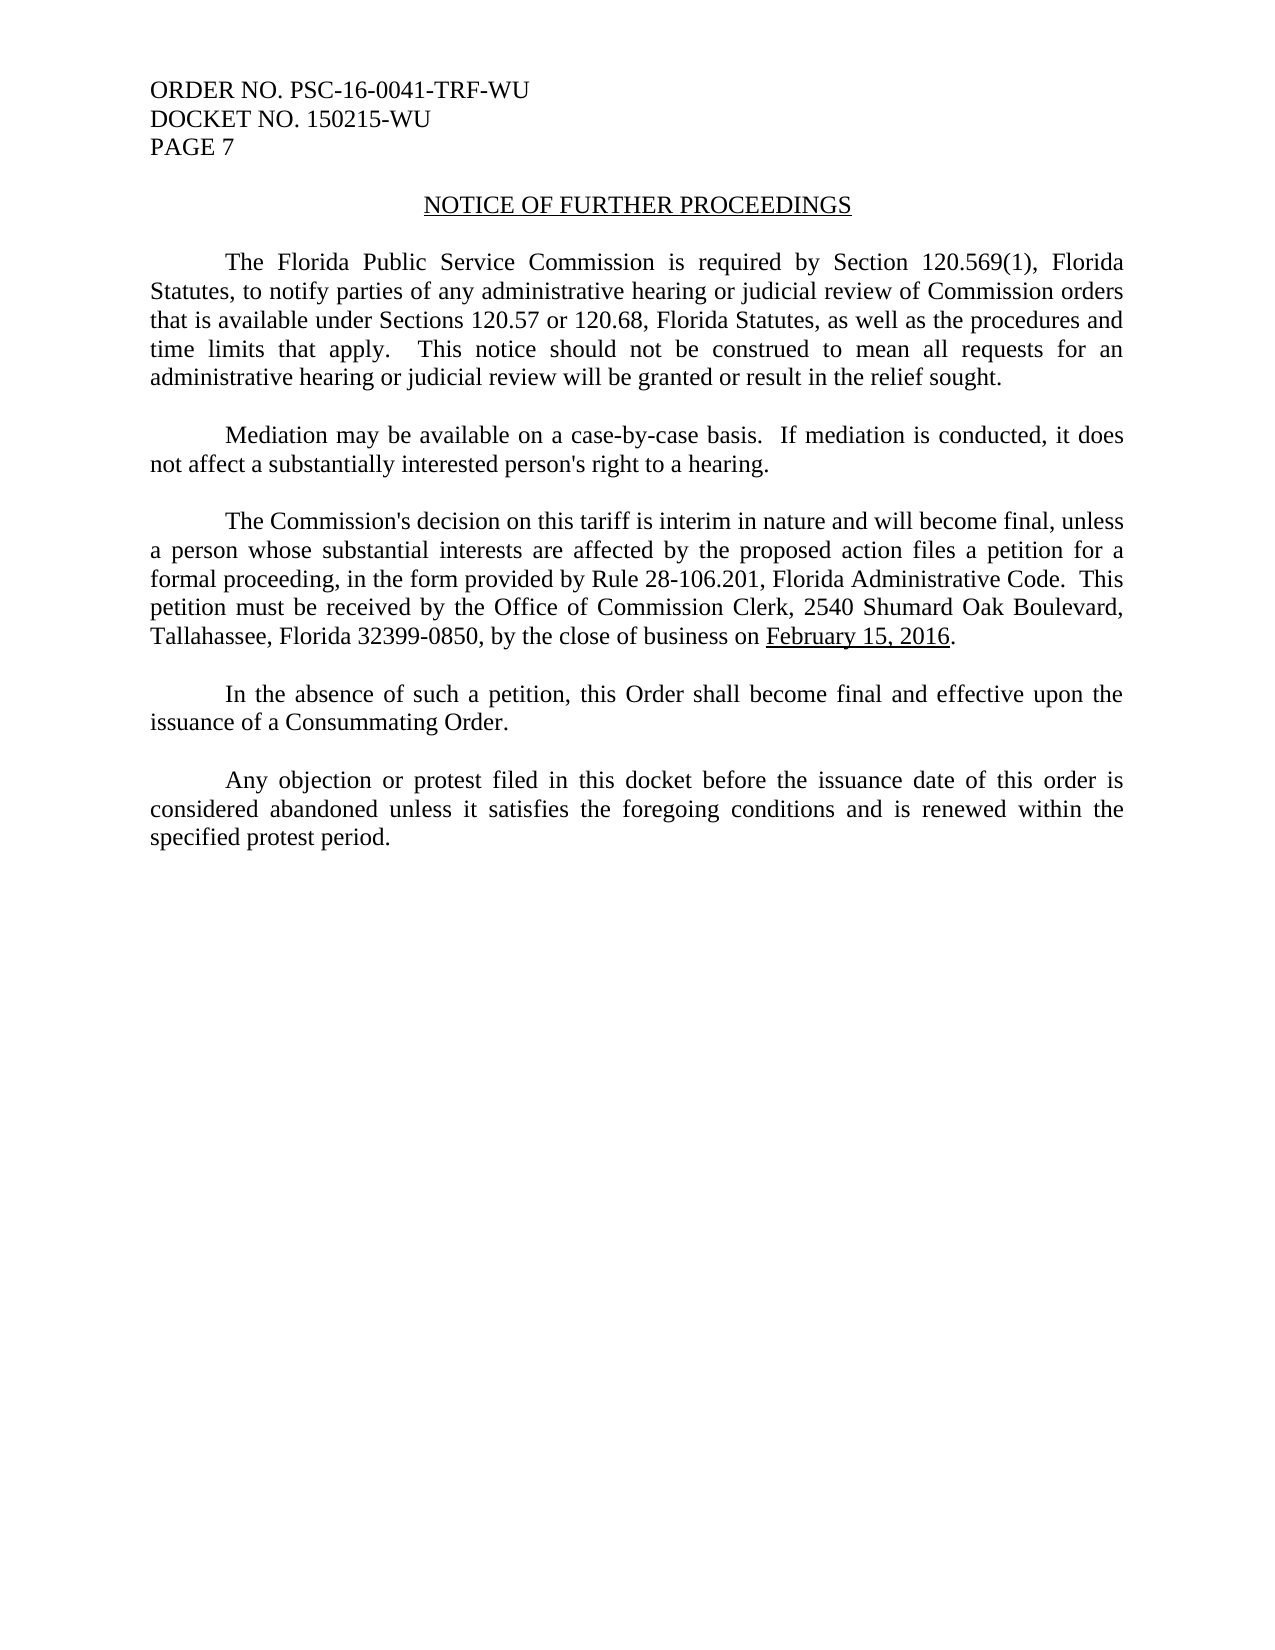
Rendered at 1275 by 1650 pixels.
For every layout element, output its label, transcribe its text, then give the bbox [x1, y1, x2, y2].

text NOTICE OF FURTHER PROCEEDINGS [150, 190, 1125, 219]
text The Commission's decision on this tariff is interim in nature and will become final, unless a person whose substantial interests are affected by the proposed action files a petition for a formal proceeding, in the form provided by Rule 28-106.201, Florida Administrative Code. This petition must be received by the Office of Commission Clerk, 2540 Shumard Oak Boulevard, Tallahassee, Florida 32399-0850, by the close of business on February 15, 2016. [150, 506, 1125, 650]
text Mediation may be available on a case-by-case basis. If mediation is conducted, it does not affect a substantially interested person's right to a hearing. [150, 420, 1125, 477]
text The Florida Public Service Commission is required by Section 120.569(1), Florida Statutes, to notify parties of any administrative hearing or judicial review of Commission orders that is available under Sections 120.57 or 120.68, Florida Statutes, as well as the procedures and time limits that apply. This notice should not be construed to mean all requests for an administrative hearing or judicial review will be granted or result in the relief sought. [150, 247, 1125, 391]
text In the absence of such a petition, this Order shall become final and effective upon the issuance of a Consummating Order. [150, 679, 1125, 736]
text Any objection or protest filed in this docket before the issuance date of this order is considered abandoned unless it satisfies the foregoing conditions and is renewed within the specified protest period. [150, 765, 1125, 851]
